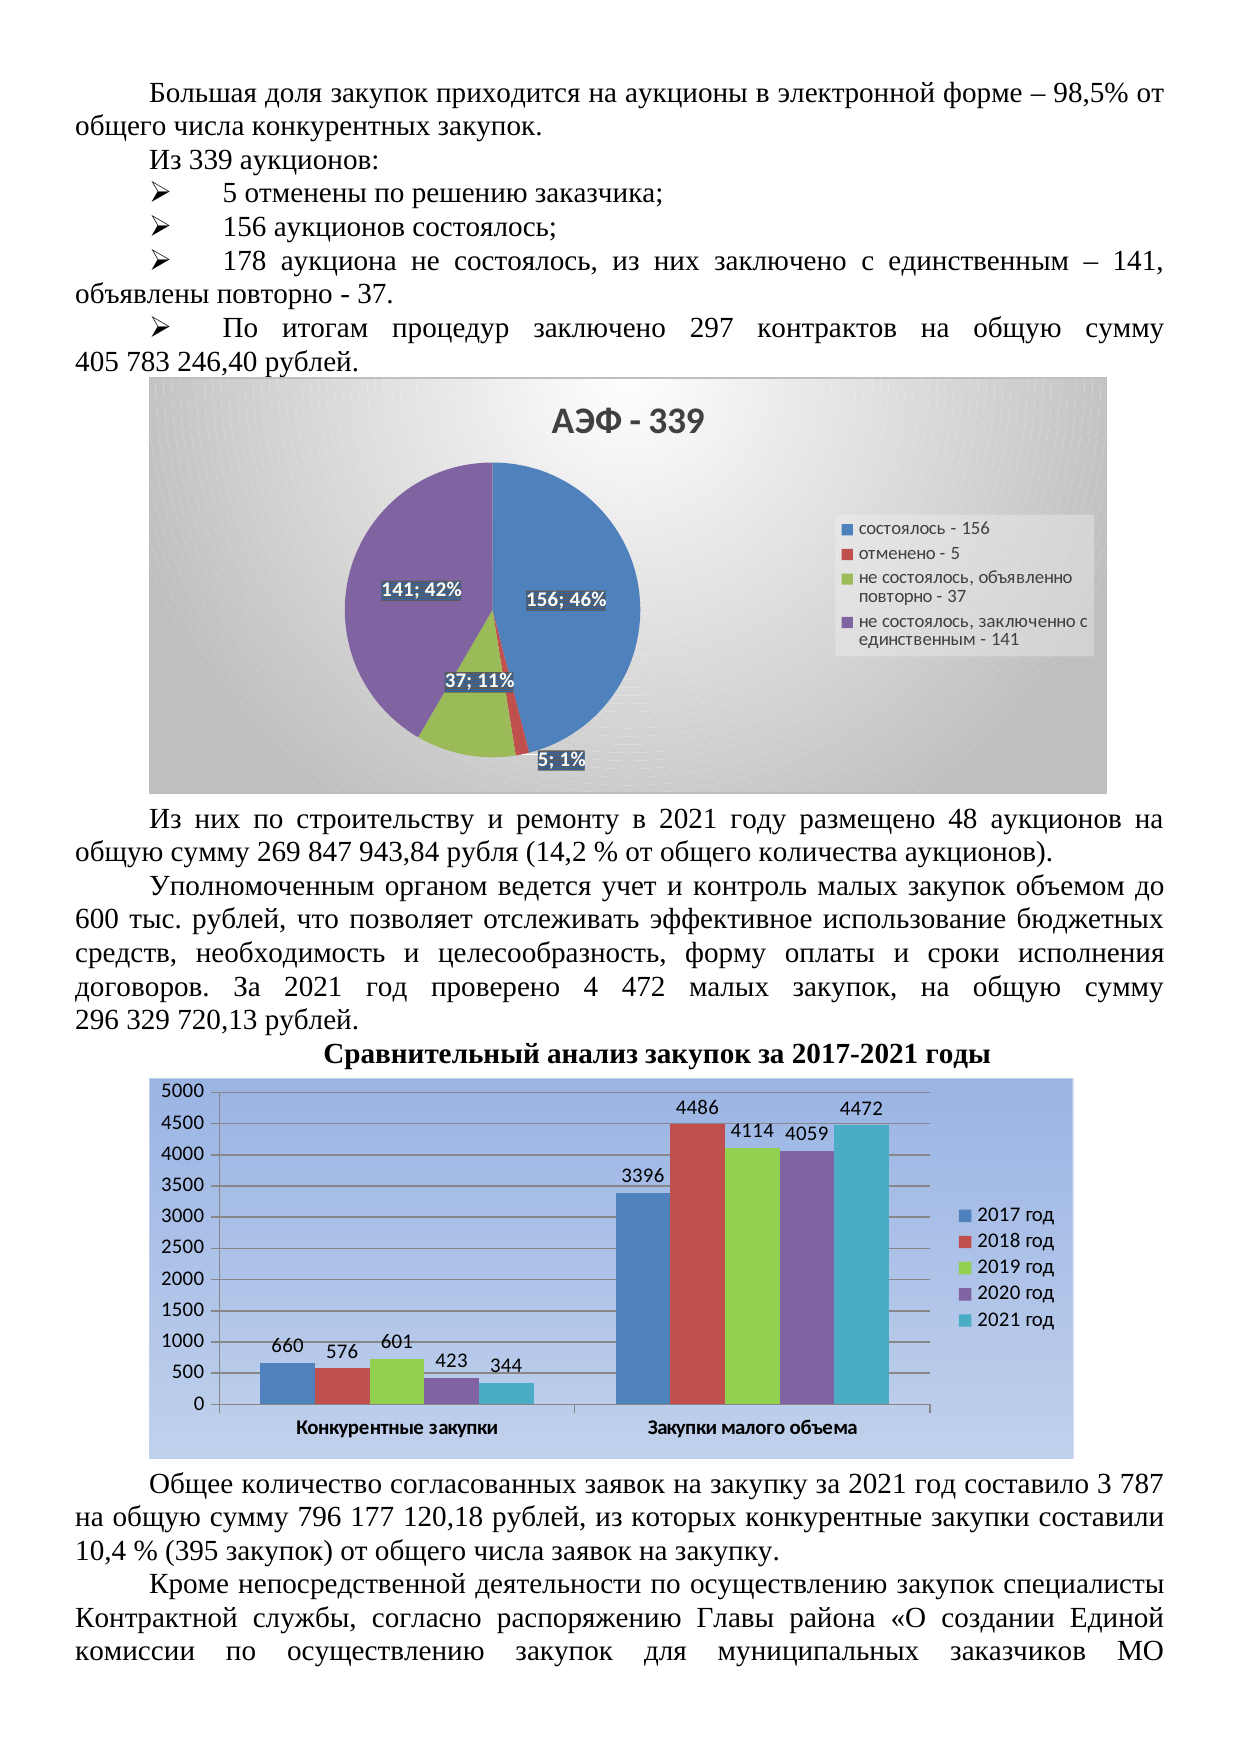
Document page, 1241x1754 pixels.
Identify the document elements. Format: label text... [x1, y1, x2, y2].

text Большая доля закупок приходится на аукционы в электронной форме – 98,5% от общего числа конкурентных закупок. [75, 75, 1165, 142]
text Сравнительный анализ закупок за 2017-2021 годы [75, 1036, 1165, 1069]
list По итогам процедур заключено 297 контрактов на общую сумму 405 783 246,40 рублей. [75, 310, 1165, 377]
text Уполномоченным органом ведется учет и контроль малых закупок объемом до 600 тыс. рублей, что позволяет отслеживать эффективное использование бюджетных средств, необходимость и целесообразность, форму оплаты и сроки исполнения договоров. За 2021 год проверено 4 472 малых закупок, на общую сумму 296 329 720,13 рублей. [75, 868, 1165, 1036]
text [75, 1566, 1165, 1667]
list 178 аукциона не состоялось, из них заключено с единственным – 141, объявлены повторно - 37. [75, 243, 1165, 310]
list 156 аукционов состоялось; [75, 209, 1165, 243]
text Из них по строительству и ремонту в 2021 году размещено 48 аукционов на общую сумму 269 847 943,84 рубля (14,2 % от общего количества аукционов). [75, 801, 1165, 868]
text Из 339 аукционов: [75, 142, 1165, 176]
text Общее количество согласованных заявок на закупку за 2021 год составило 3 787 на общую сумму 796 177 120,18 рублей, из которых конкурентные закупки составили 10,4 % (395 закупок) от общего числа заявок на закупку. [75, 1466, 1165, 1566]
list 5 отменены по решению заказчика; [75, 176, 1165, 209]
